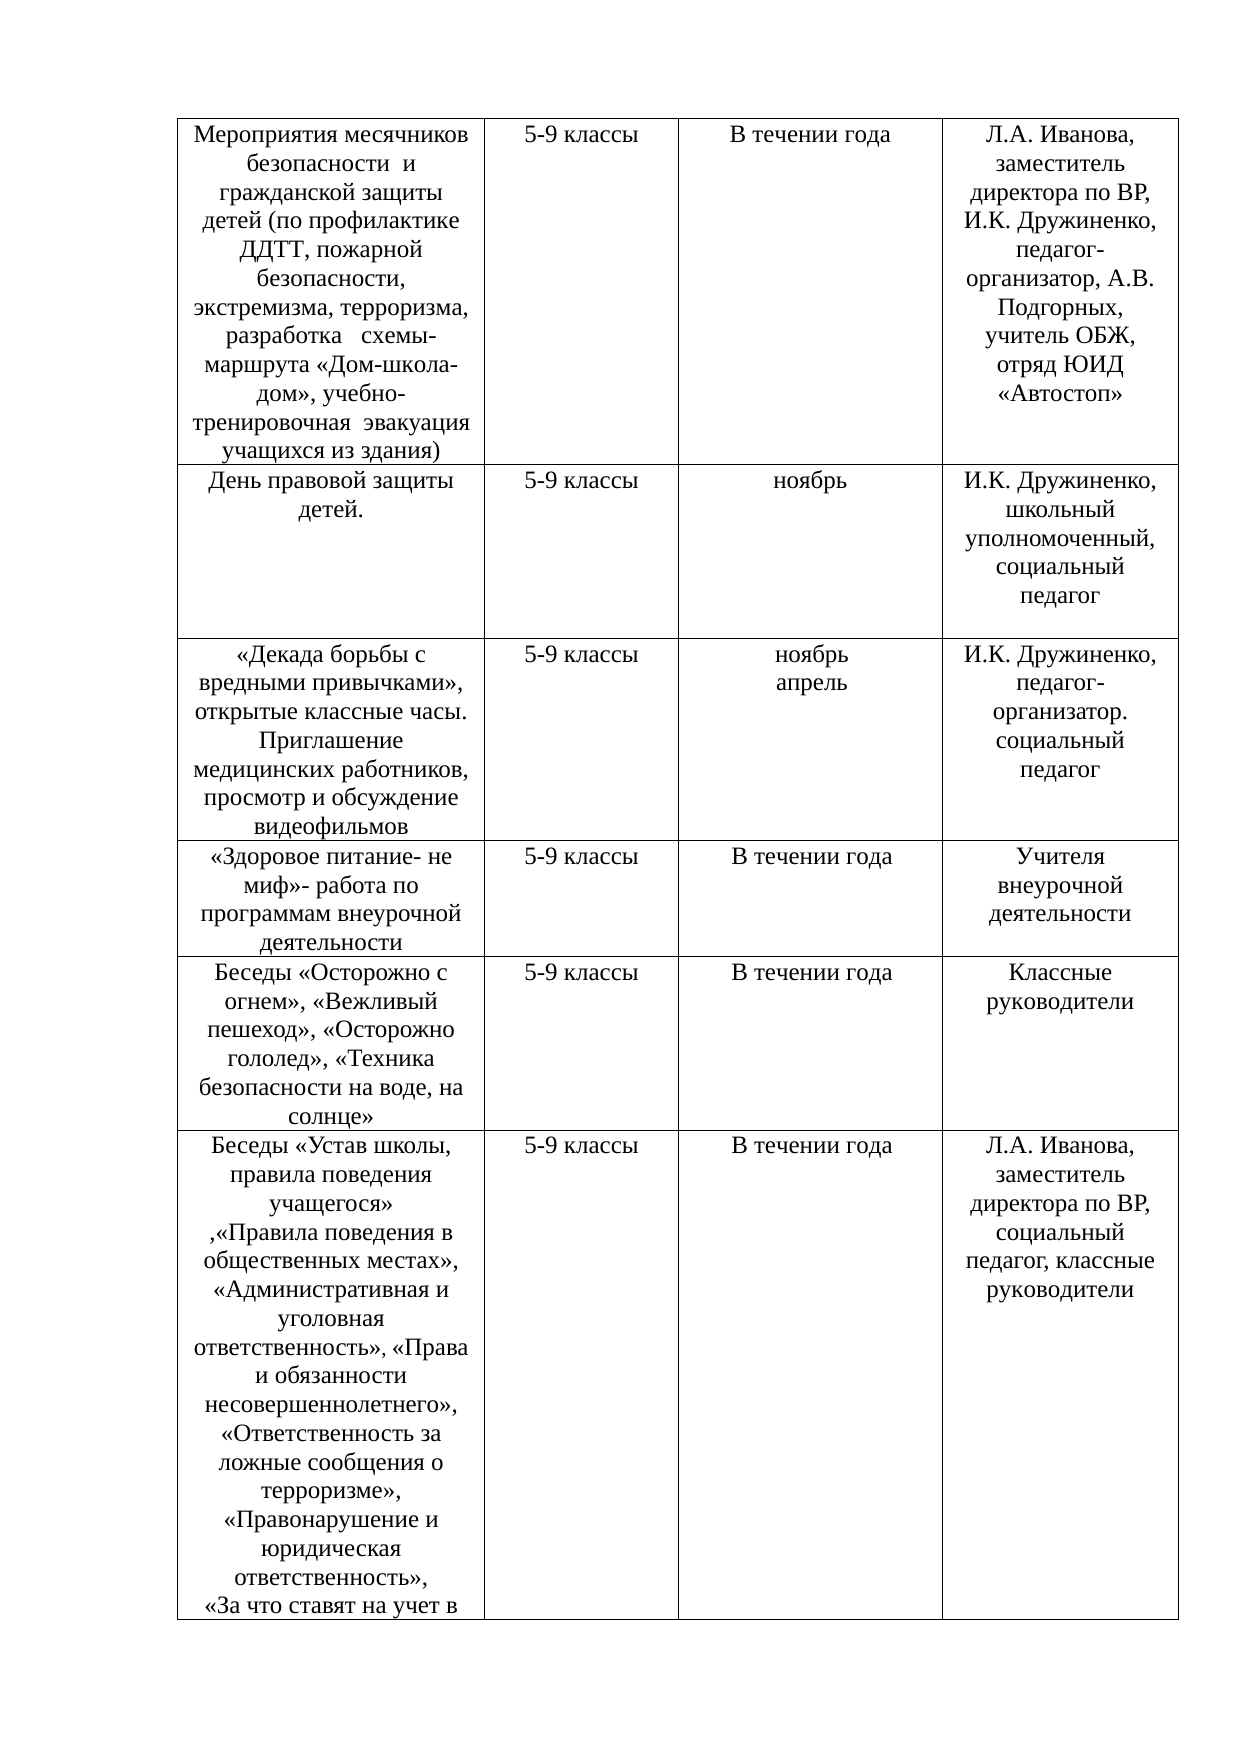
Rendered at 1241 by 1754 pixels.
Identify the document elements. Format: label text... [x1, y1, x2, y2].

table_cell ноябрь [679, 465, 942, 638]
table_cell «Здоровое питание- не миф»- работа по программам внеурочной деятельности [178, 841, 484, 956]
table_cell 5-9 классы [485, 1131, 678, 1619]
table_cell Мероприятия месячников безопасности и гражданской защиты детей (по профилактике ДДТТ, пожарной безопасности, экстремизма, терроризма, разработка схемы-маршрута «Дом-школа-дом», учебно-тренировочная эвакуация учащихся из здания) [178, 119, 484, 464]
table_cell И.К. Дружиненко, школьный уполномоченный, социальный педагог [943, 465, 1178, 638]
table_cell В течении года [679, 841, 942, 956]
table_cell Учителя внеурочной деятельности [943, 841, 1178, 956]
table_cell 5-9 классы [485, 639, 678, 840]
table_cell ноябрь апрель [679, 639, 942, 840]
table_cell День правовой защиты детей. [178, 465, 484, 638]
table_cell Беседы «Осторожно с огнем», «Вежливый пешеход», «Осторожно гололед», «Техника безопасности на воде, на солнце» [178, 957, 484, 1129]
table_cell 5-9 классы [485, 957, 678, 1129]
table_cell Л.А. Иванова, заместитель директора по ВР, И.К. Дружиненко, педагог-организатор, А.В. Подгорных, учитель ОБЖ, отряд ЮИД «Автостоп» [943, 119, 1178, 464]
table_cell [943, 1131, 1178, 1619]
table_cell 5-9 классы [485, 465, 678, 638]
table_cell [178, 1131, 484, 1619]
table_cell В течении года [679, 957, 942, 1129]
table_cell И.К. Дружиненко, педагог-организатор. социальный педагог [943, 639, 1178, 840]
table_cell 5-9 классы [485, 841, 678, 956]
table_cell Классные руководители [943, 957, 1178, 1129]
table_cell «Декада борьбы с вредными привычками», открытые классные часы. Приглашение медицинских работников, просмотр и обсуждение видеофильмов [178, 639, 484, 840]
table_cell В течении года [679, 1131, 942, 1619]
table_cell 5-9 классы [485, 119, 678, 464]
table_cell В течении года [679, 119, 942, 464]
